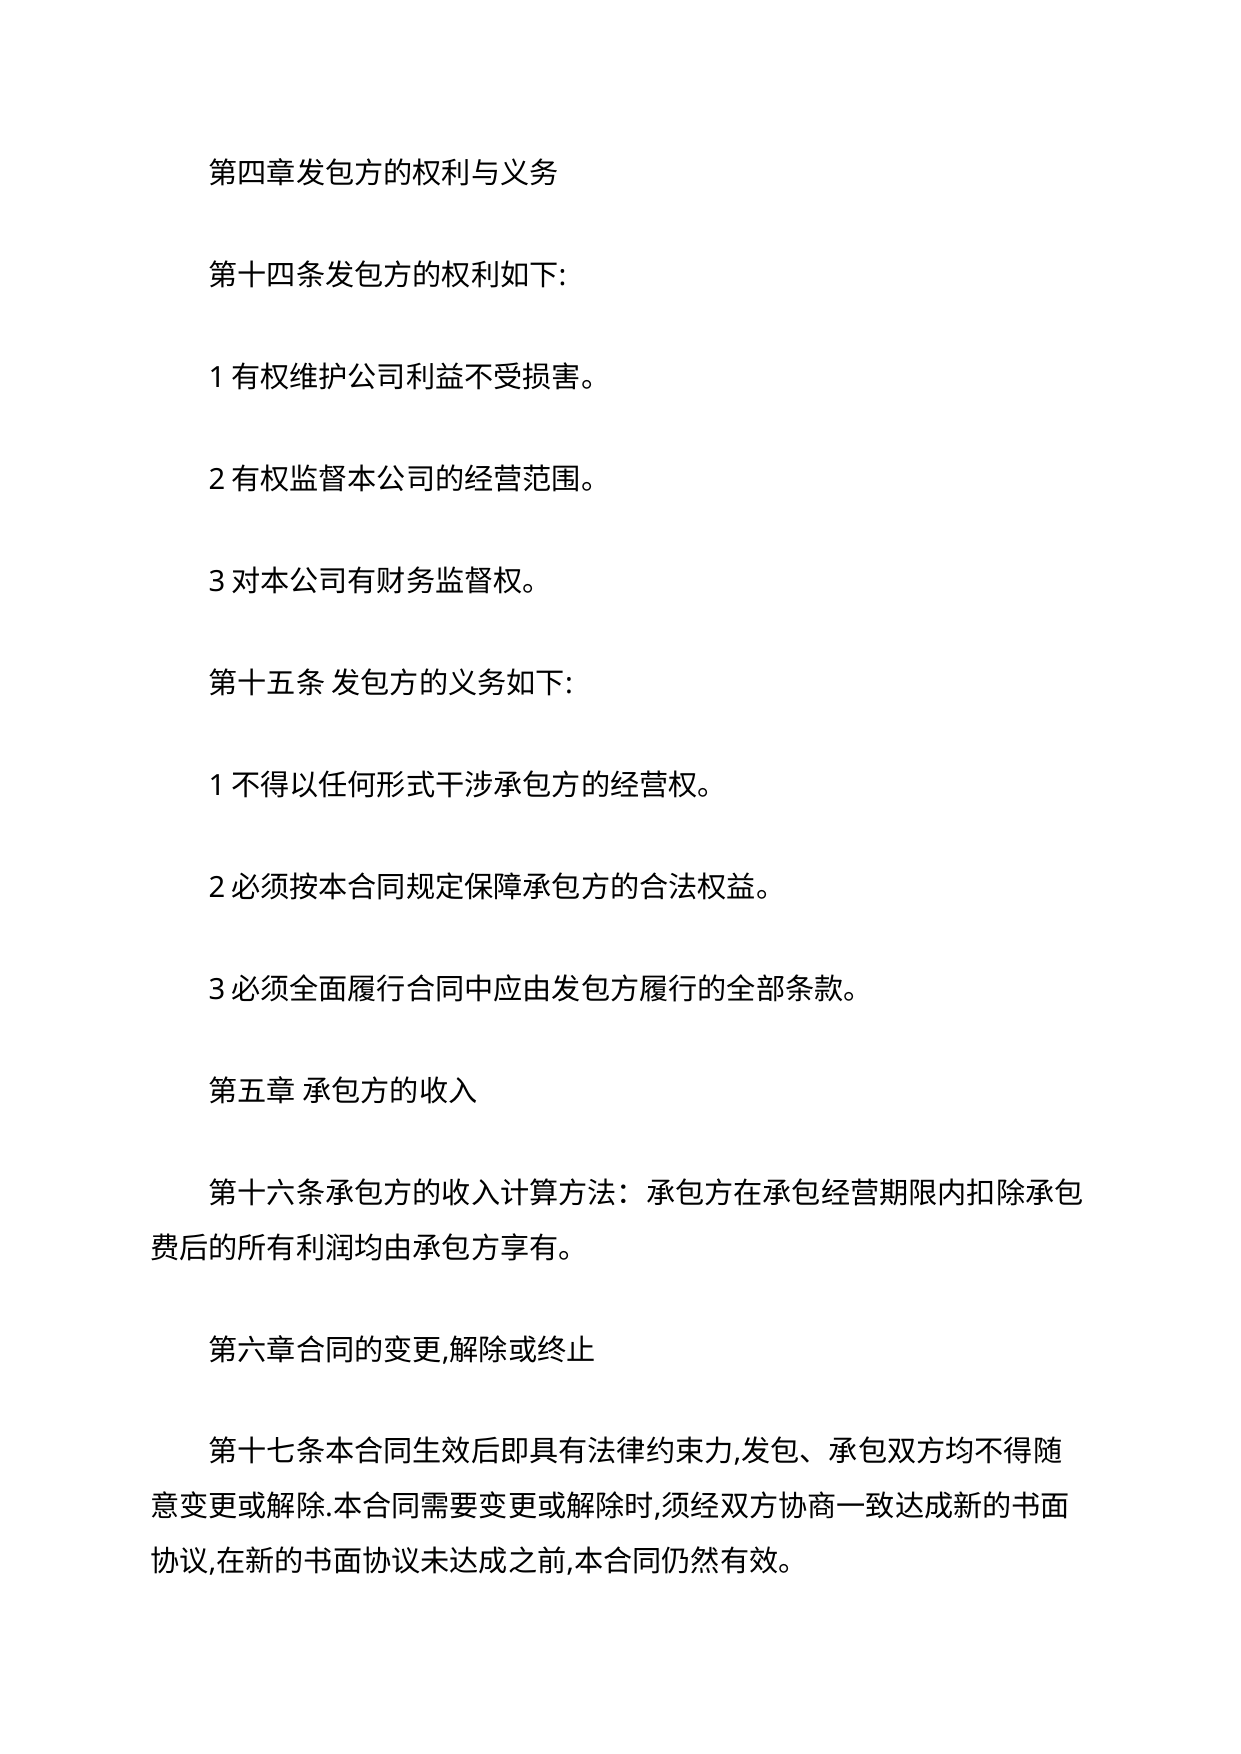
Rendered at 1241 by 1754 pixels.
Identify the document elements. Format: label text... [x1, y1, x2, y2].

text 3对本公司有财务监督权。 [150, 558, 1090, 600]
text 第六章合同的变更,解除或终止 [150, 1326, 1090, 1368]
text 第四章发包方的权利与义务 [150, 150, 1090, 192]
text 第五章 承包方的收入 [150, 1068, 1090, 1110]
text 第十五条 发包方的义务如下: [150, 660, 1090, 702]
text 1不得以任何形式干涉承包方的经营权。 [150, 762, 1090, 804]
text 1有权维护公司利益不受损害。 [150, 354, 1090, 396]
text 2有权监督本公司的经营范围。 [150, 456, 1090, 498]
text 第十六条承包方的收入计算方法：承包方在承包经营期限内扣除承包费后的所有利润均由承包方享有。 [150, 1169, 1090, 1267]
text 2必须按本合同规定保障承包方的合法权益。 [150, 864, 1090, 906]
text 3必须全面履行合同中应由发包方履行的全部条款。 [150, 966, 1090, 1008]
text 第十四条发包方的权利如下: [150, 252, 1090, 294]
text 第十七条本合同生效后即具有法律约束力,发包、承包双方均不得随意变更或解除.本合同需要变更或解除时,须经双方协商一致达成新的书面协议,在新的书面协议未达成之前,本合同仍然有效。 [150, 1428, 1090, 1580]
